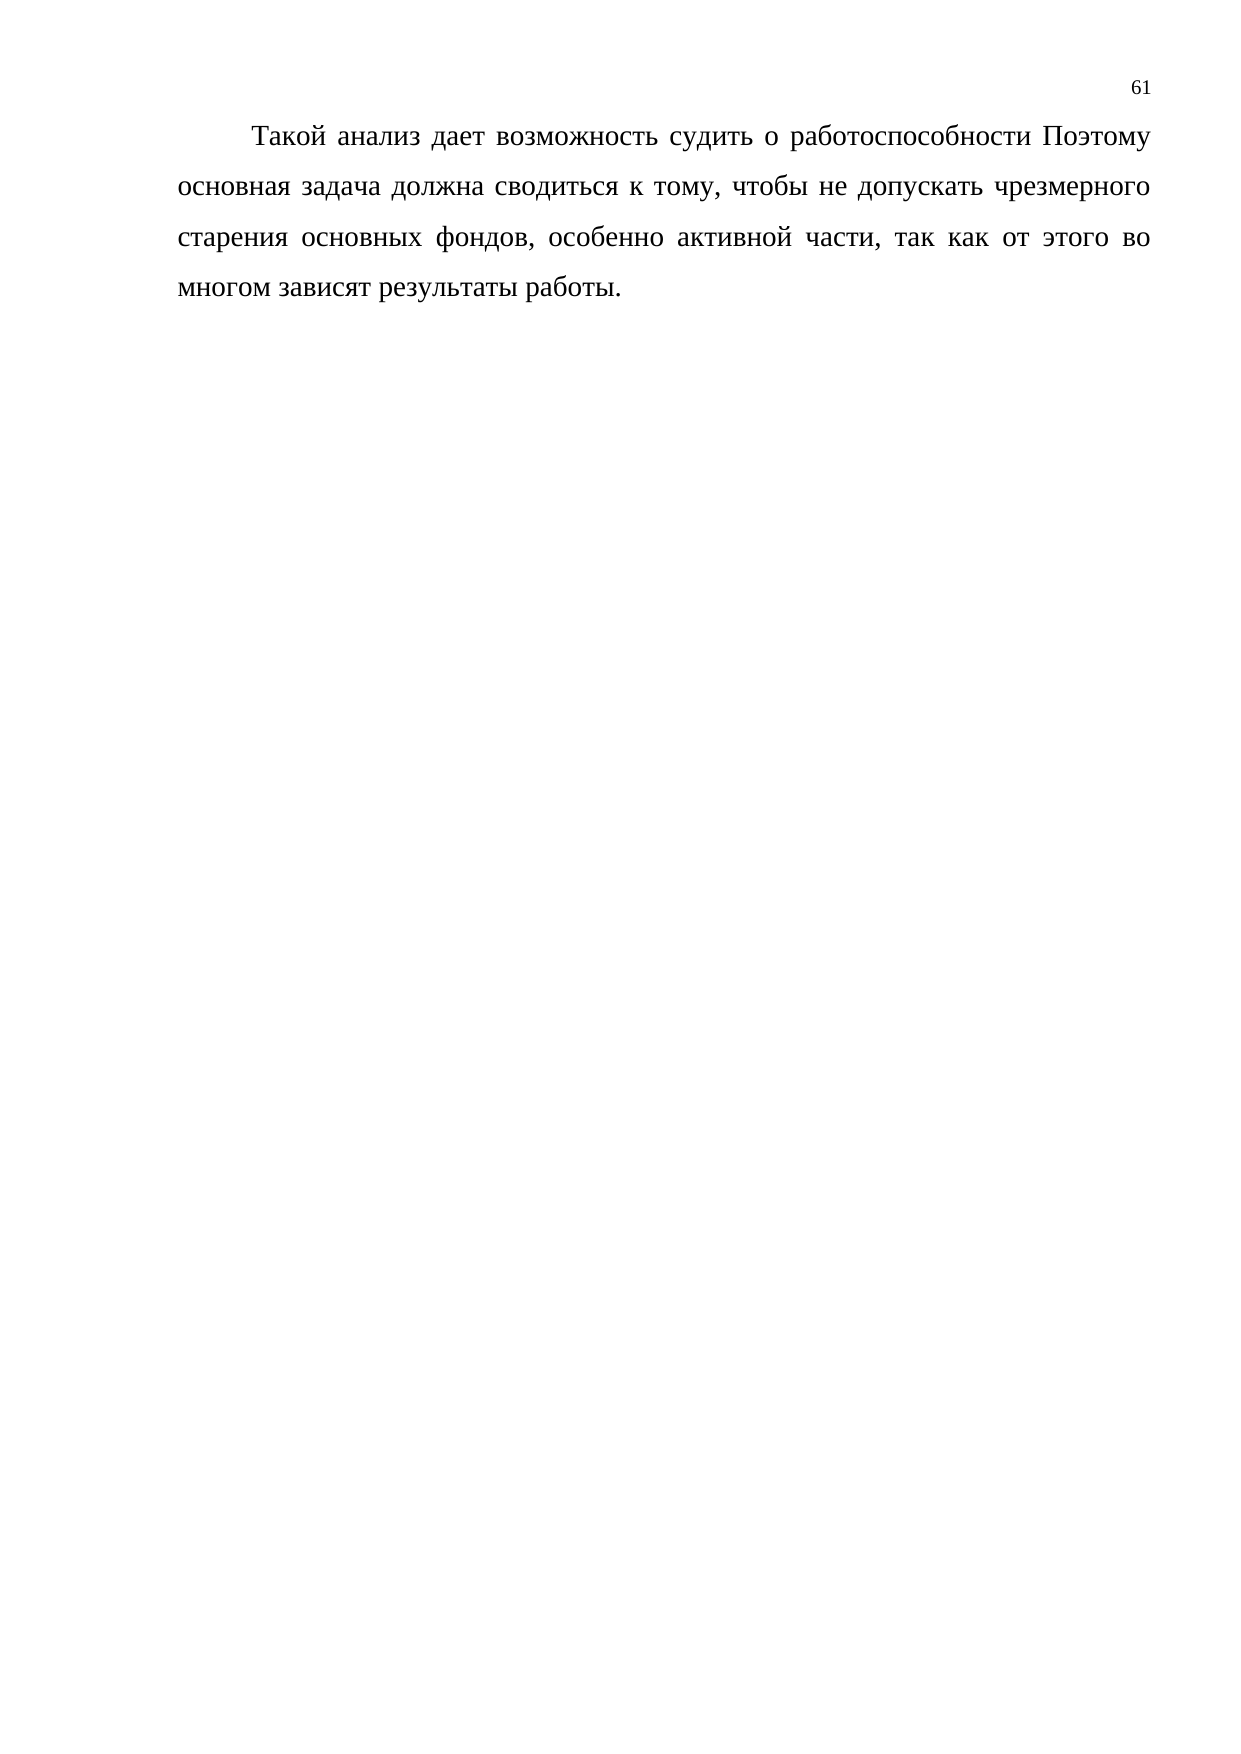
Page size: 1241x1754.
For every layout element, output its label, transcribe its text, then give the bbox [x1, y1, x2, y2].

text Такой анализ дает возможность судить о работоспособности Поэтому основная задача должна сводиться к тому, чтобы не допускать чрезмерного старения основных фондов, особенно активной части, так как от этого во многом зависят результаты работы. [177, 118, 1152, 303]
